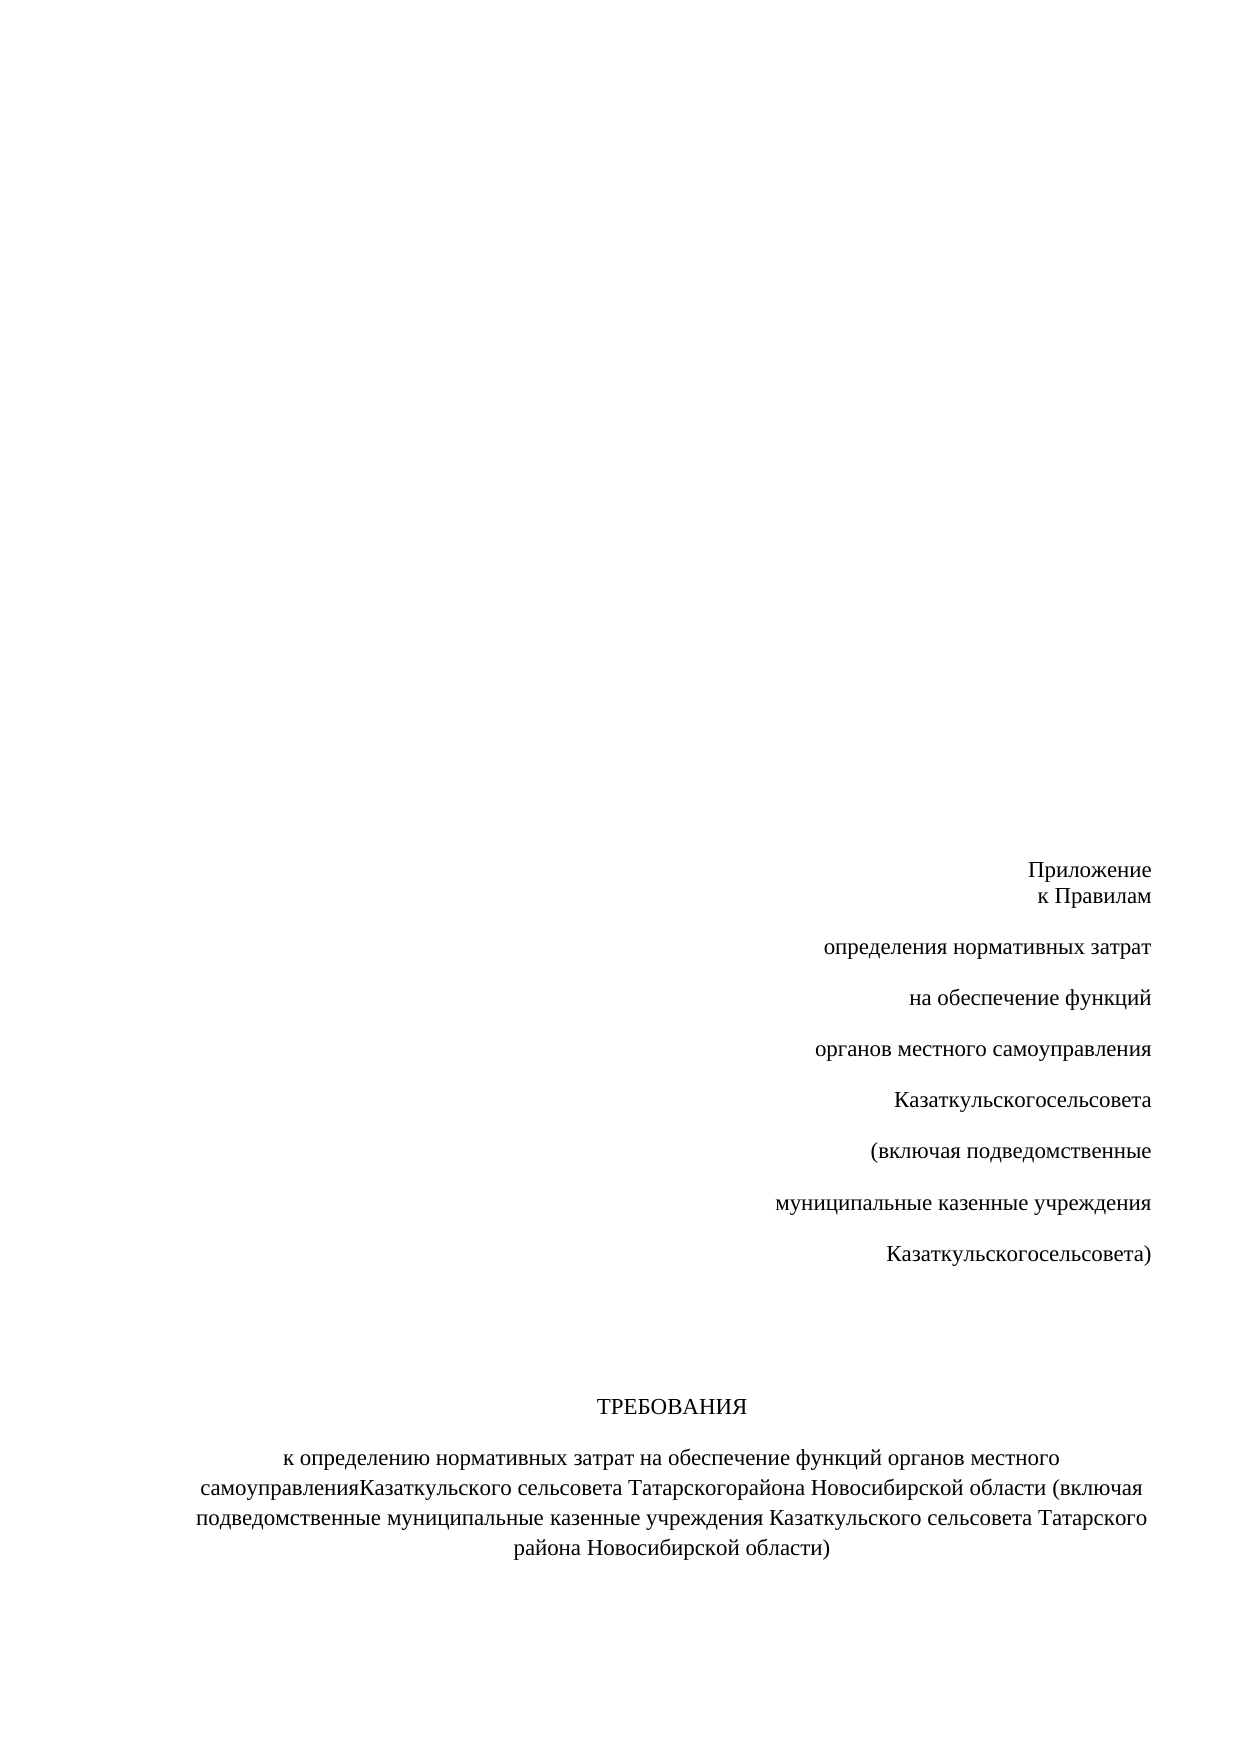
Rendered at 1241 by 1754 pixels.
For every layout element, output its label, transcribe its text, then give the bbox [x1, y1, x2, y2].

text Приложение [192, 856, 1152, 882]
text ТРЕБОВАНИЯ [192, 1393, 1152, 1419]
text к Правилам [192, 882, 1152, 909]
text (включая подведомственные [192, 1138, 1152, 1164]
text определения нормативных затрат [192, 933, 1152, 960]
text к определению нормативных затрат на обеспечение функций органов местного самоуправленияКазаткульского сельсовета Татарскогорайона Новосибирской области (включая подведомственные муниципальные казенные учреждения Казаткульского сельсовета Татарского района Новосибирской области) [192, 1444, 1152, 1561]
text муниципальные казенные учреждения [192, 1189, 1152, 1215]
text Казаткульскогосельсовета [192, 1087, 1152, 1113]
text Казаткульскогосельсовета) [192, 1240, 1152, 1266]
text на обеспечение функций [192, 984, 1152, 1011]
text органов местного самоуправления [192, 1036, 1152, 1062]
